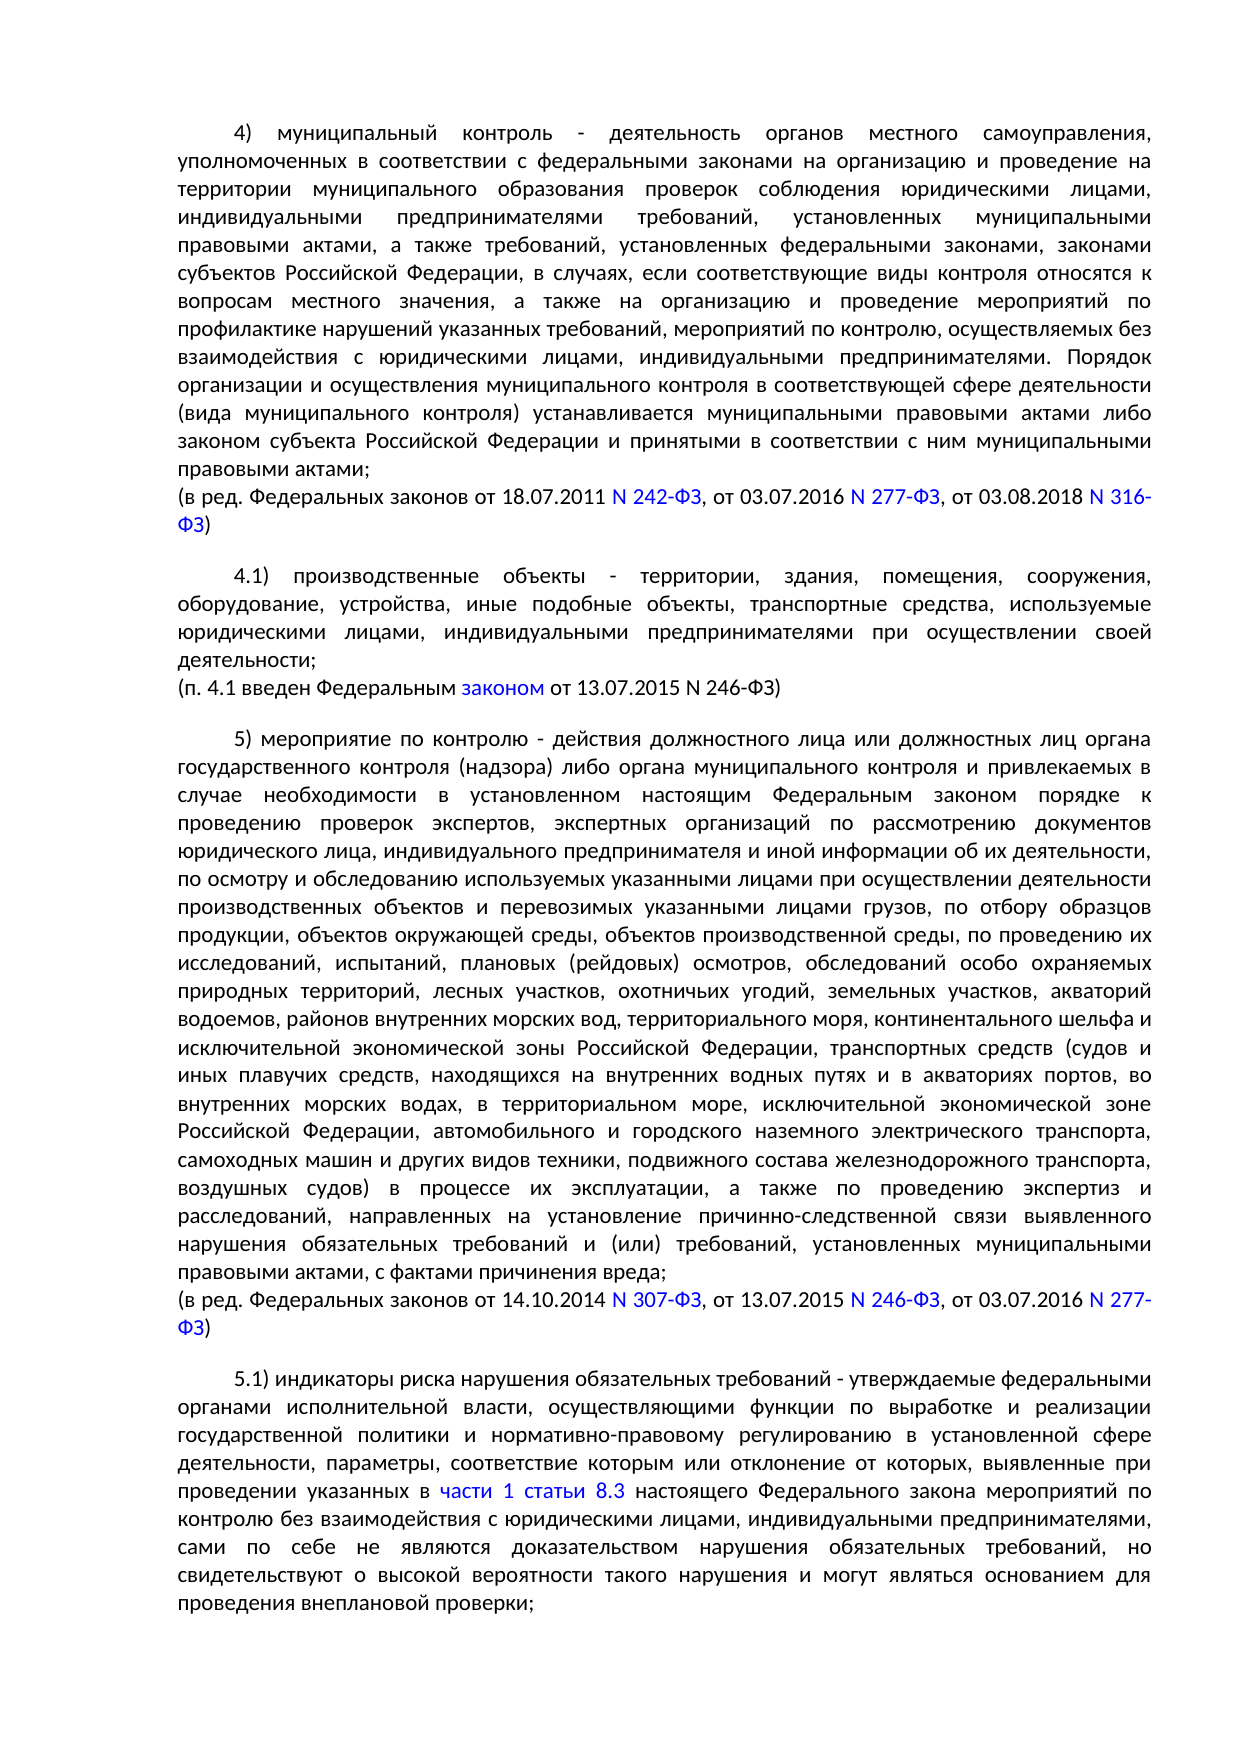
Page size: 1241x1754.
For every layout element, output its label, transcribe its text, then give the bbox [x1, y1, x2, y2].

text 5.1) индикаторы риска нарушения обязательных требований - утверждаемые федеральными органами исполнительной власти, осуществляющими функции по выработке и реализации государственной политики и нормативно-правовому регулированию в установленной сфере деятельности, параметры, соответствие которым или отклонение от которых, выявленные при проведении указанных в части 1 статьи 8.3 настоящего Федерального закона мероприятий по контролю без взаимодействия с юридическими лицами, индивидуальными предпринимателями, сами по себе не являются доказательством нарушения обязательных требований, но свидетельствуют о высокой вероятности такого нарушения и могут являться основанием для проведения внеплановой проверки; [177, 1364, 1152, 1616]
text (п. 4.1 введен Федеральным законом от 13.07.2015 N 246-ФЗ) [177, 673, 1152, 701]
text 4) муниципальный контроль - деятельность органов местного самоуправления, уполномоченных в соответствии с федеральными законами на организацию и проведение на территории муниципального образования проверок соблюдения юридическими лицами, индивидуальными предпринимателями требований, установленных муниципальными правовыми актами, а также требований, установленных федеральными законами, законами субъектов Российской Федерации, в случаях, если соответствующие виды контроля относятся к вопросам местного значения, а также на организацию и проведение мероприятий по профилактике нарушений указанных требований, мероприятий по контролю, осуществляемых без взаимодействия с юридическими лицами, индивидуальными предпринимателями. Порядок организации и осуществления муниципального контроля в соответствующей сфере деятельности (вида муниципального контроля) устанавливается муниципальными правовыми актами либо законом субъекта Российской Федерации и принятыми в соответствии с ним муниципальными правовыми актами; [177, 118, 1152, 482]
text 5) мероприятие по контролю - действия должностного лица или должностных лиц органа государственного контроля (надзора) либо органа муниципального контроля и привлекаемых в случае необходимости в установленном настоящим Федеральным законом порядке к проведению проверок экспертов, экспертных организаций по рассмотрению документов юридического лица, индивидуального предпринимателя и иной информации об их деятельности, по осмотру и обследованию используемых указанными лицами при осуществлении деятельности производственных объектов и перевозимых указанными лицами грузов, по отбору образцов продукции, объектов окружающей среды, объектов производственной среды, по проведению их исследований, испытаний, плановых (рейдовых) осмотров, обследований особо охраняемых природных территорий, лесных участков, охотничьих угодий, земельных участков, акваторий водоемов, районов внутренних морских вод, территориального моря, континентального шельфа и исключительной экономической зоны Российской Федерации, транспортных средств (судов и иных плавучих средств, находящихся на внутренних водных путях и в акваториях портов, во внутренних морских водах, в территориальном море, исключительной экономической зоне Российской Федерации, автомобильного и городского наземного электрического транспорта, самоходных машин и других видов техники, подвижного состава железнодорожного транспорта, воздушных судов) в процессе их эксплуатации, а также по проведению экспертиз и расследований, направленных на установление причинно-следственной связи выявленного нарушения обязательных требований и (или) требований, установленных муниципальными правовыми актами, с фактами причинения вреда; [177, 724, 1152, 1285]
text (в ред. Федеральных законов от 14.10.2014 N 307-ФЗ, от 13.07.2015 N 246-ФЗ, от 03.07.2016 N 277-ФЗ) [177, 1285, 1152, 1341]
text (в ред. Федеральных законов от 18.07.2011 N 242-ФЗ, от 03.07.2016 N 277-ФЗ, от 03.08.2018 N 316-ФЗ) [177, 482, 1152, 538]
text 4.1) производственные объекты - территории, здания, помещения, сооружения, оборудование, устройства, иные подобные объекты, транспортные средства, используемые юридическими лицами, индивидуальными предпринимателями при осуществлении своей деятельности; [177, 561, 1152, 673]
